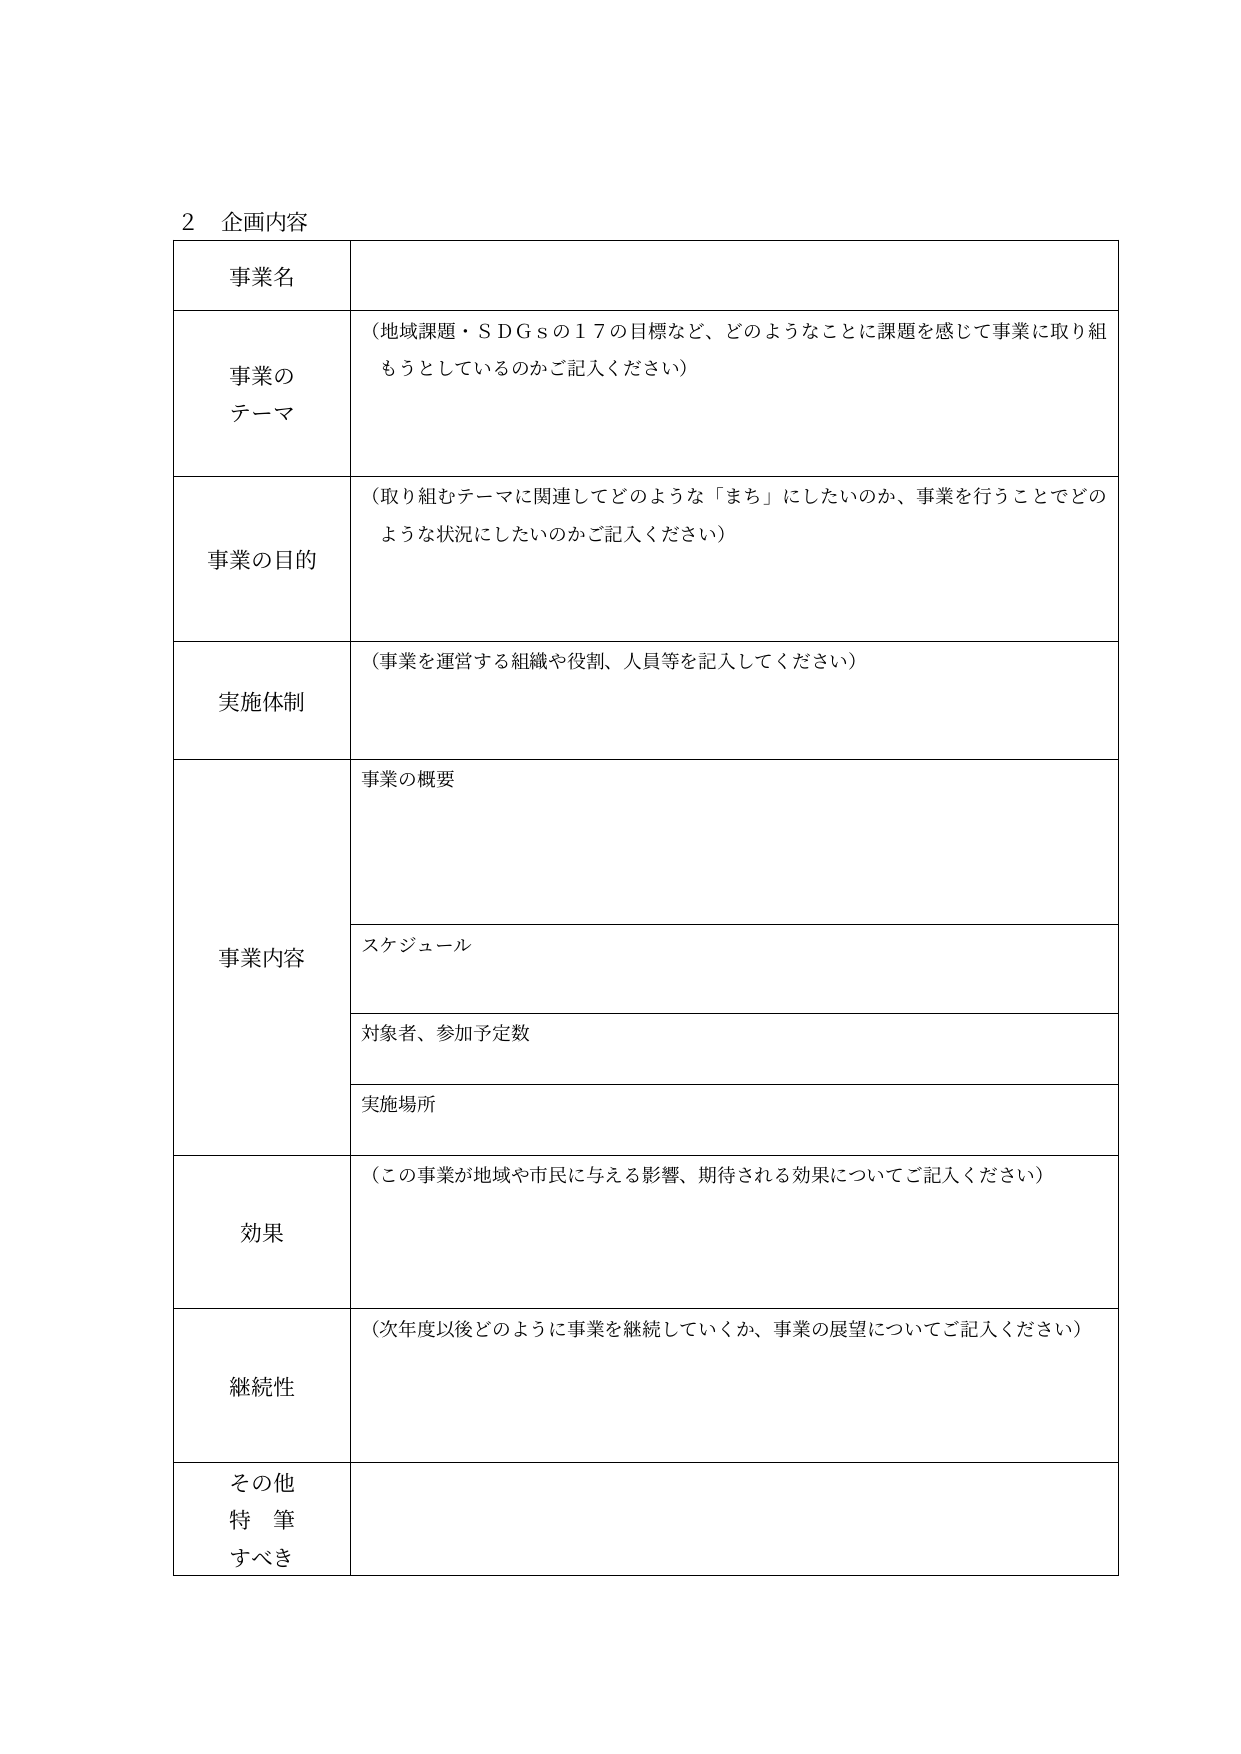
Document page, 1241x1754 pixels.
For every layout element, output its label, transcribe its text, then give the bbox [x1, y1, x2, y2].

table_cell （地域課題・ＳＤＧｓの１７の目標など、どのようなことに課題を感じて事業に取り組もうとしているのかご記入ください） [351, 311, 1118, 476]
table_cell スケジュール [351, 925, 1118, 1013]
table_cell 実施場所 [351, 1085, 1118, 1154]
table_cell その他 特 筆 すべき 事 項 [174, 1463, 350, 1575]
table_cell [351, 1463, 1118, 1575]
table_cell 事業の概要 [351, 760, 1118, 924]
table_cell （取り組むテーマに関連してどのような「まち」にしたいのか、事業を行うことでどのような状況にしたいのかご記入ください） [351, 477, 1118, 641]
table_cell 効果 [174, 1156, 350, 1308]
table_header [351, 241, 1118, 310]
table_header 事業名 [174, 241, 350, 310]
table_cell 事業の目的 [174, 477, 350, 641]
table_cell 実施体制 [174, 642, 350, 759]
table_cell （事業を運営する組織や役割、人員等を記入してください） [351, 642, 1118, 759]
table_cell 事業の テーマ [174, 311, 350, 476]
table_cell （次年度以後どのように事業を継続していくか、事業の展望についてご記入ください） [351, 1309, 1118, 1462]
table_cell 事業内容 [174, 760, 350, 1154]
table_cell 対象者、参加予定数 [351, 1014, 1118, 1084]
text ２ 企画内容 [177, 202, 1063, 239]
table_cell 継続性 [174, 1309, 350, 1462]
table_cell （この事業が地域や市民に与える影響、期待される効果についてご記入ください） [351, 1156, 1118, 1308]
